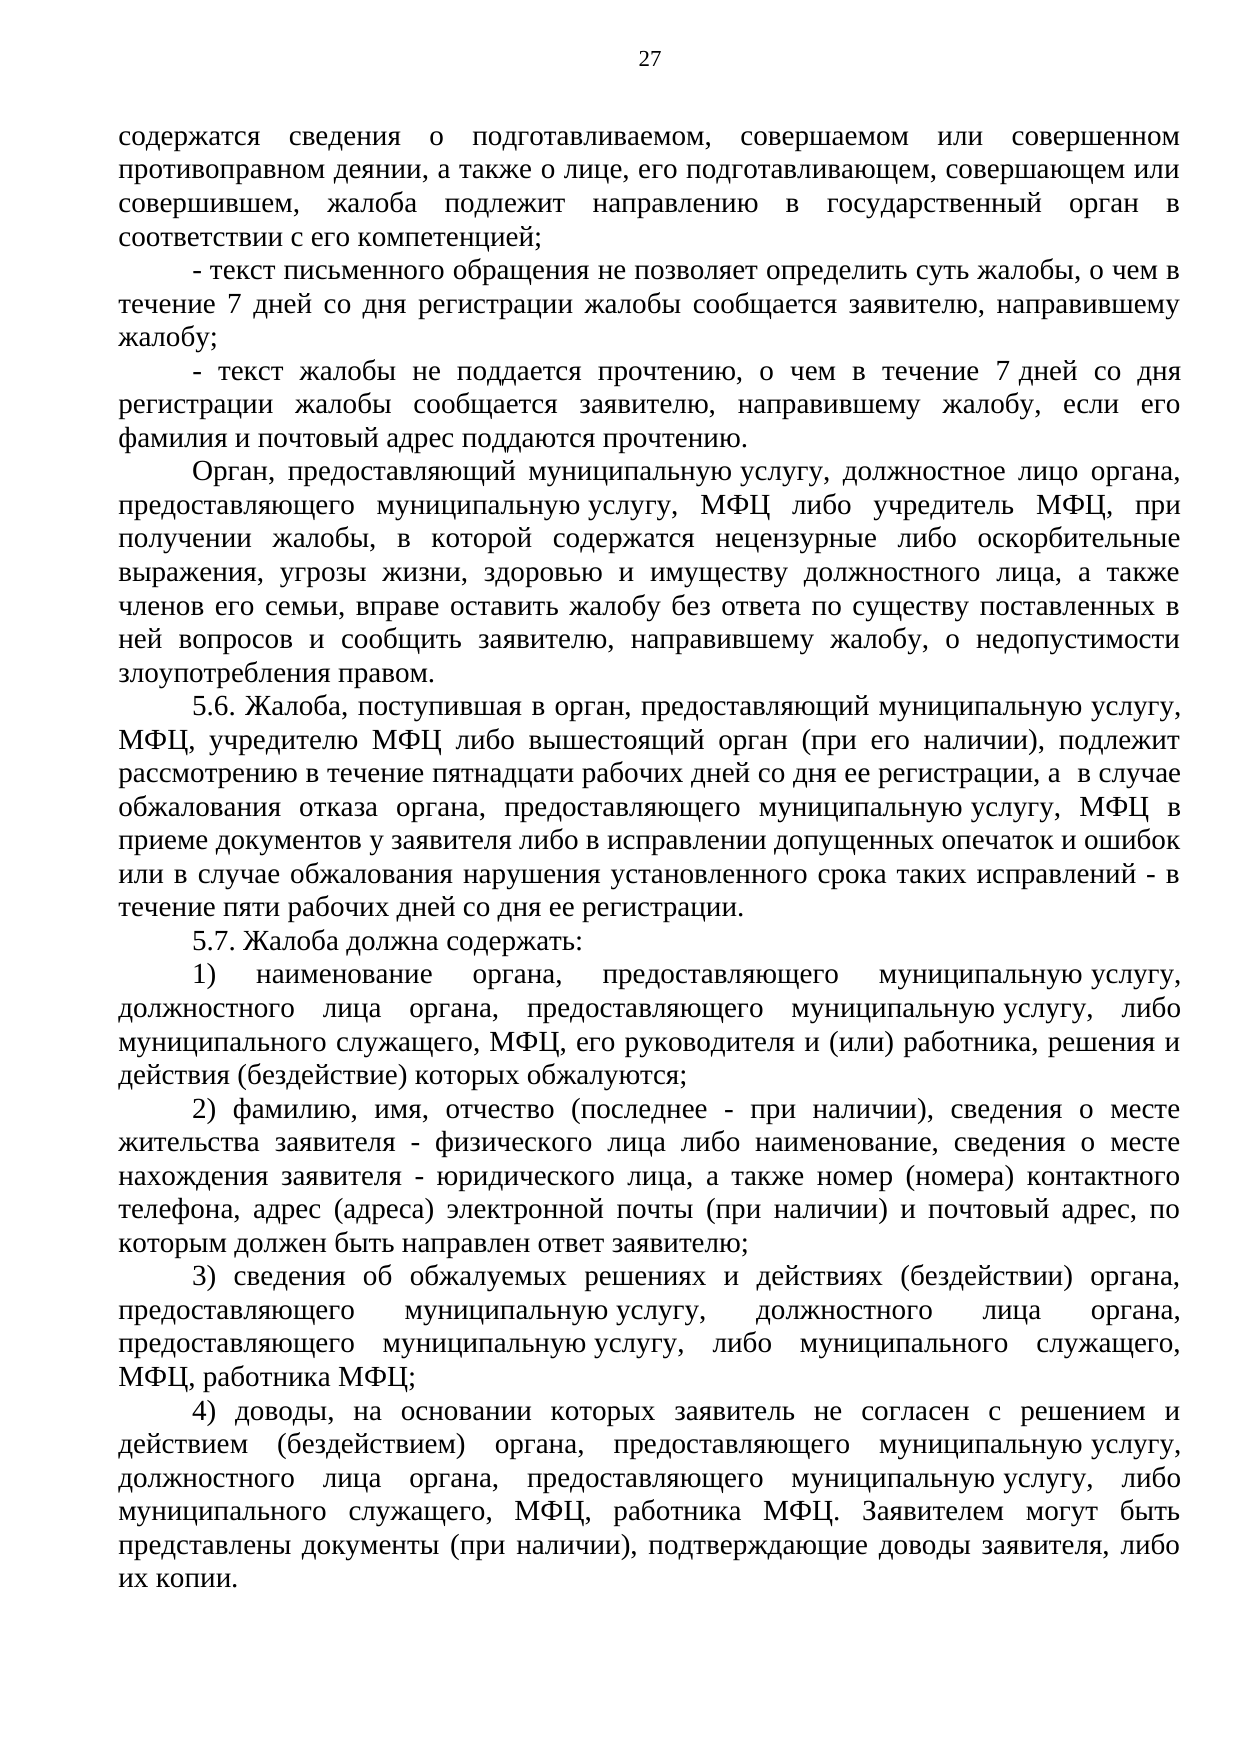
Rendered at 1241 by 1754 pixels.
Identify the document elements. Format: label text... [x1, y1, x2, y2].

text - текст жалобы не поддается прочтению, о чем в течение 7 дней со дня регистрации жалобы сообщается заявителю, направившему жалобу, если его фамилия и почтовый адрес поддаются прочтению. [118, 353, 1181, 453]
text Орган, предоставляющий муниципальную услугу, должностное лицо органа, предоставляющего муниципальную услугу, МФЦ либо учредитель МФЦ, при получении жалобы, в которой содержатся нецензурные либо оскорбительные выражения, угрозы жизни, здоровью и имуществу должностного лица, а также членов его семьи, вправе оставить жалобу без ответа по существу поставленных в ней вопросов и сообщить заявителю, направившему жалобу, о недопустимости злоупотребления правом. [118, 453, 1181, 688]
text 2) фамилию, имя, отчество (последнее - при наличии), сведения о месте жительства заявителя - физического лица либо наименование, сведения о месте нахождения заявителя - юридического лица, а также номер (номера) контактного телефона, адрес (адреса) электронной почты (при наличии) и почтовый адрес, по которым должен быть направлен ответ заявителю; [118, 1091, 1181, 1258]
text 5.6. Жалоба, поступившая в орган, предоставляющий муниципальную услугу, МФЦ, учредителю МФЦ либо вышестоящий орган (при его наличии), подлежит рассмотрению в течение пятнадцати рабочих дней со дня ее регистрации, а в случае обжалования отказа органа, предоставляющего муниципальную услугу, МФЦ в приеме документов у заявителя либо в исправлении допущенных опечаток и ошибок или в случае обжалования нарушения установленного срока таких исправлений - в течение пяти рабочих дней со дня ее регистрации. [118, 688, 1181, 923]
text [118, 118, 1181, 252]
text 1) наименование органа, предоставляющего муниципальную услугу, должностного лица органа, предоставляющего муниципальную услугу, либо муниципального служащего, МФЦ, его руководителя и (или) работника, решения и действия (бездействие) которых обжалуются; [118, 957, 1181, 1091]
text 4) доводы, на основании которых заявитель не согласен с решением и действием (бездействием) органа, предоставляющего муниципальную услугу, должностного лица органа, предоставляющего муниципальную услугу, либо муниципального служащего, МФЦ, работника МФЦ. Заявителем могут быть представлены документы (при наличии), подтверждающие доводы заявителя, либо их копии. [118, 1393, 1181, 1594]
text 3) сведения об обжалуемых решениях и действиях (бездействии) органа, предоставляющего муниципальную услугу, должностного лица органа, предоставляющего муниципальную услугу, либо муниципального служащего, МФЦ, работника МФЦ; [118, 1258, 1181, 1393]
text - текст письменного обращения не позволяет определить суть жалобы, о чем в течение 7 дней со дня регистрации жалобы сообщается заявителю, направившему жалобу; [118, 252, 1181, 353]
text 5.7. Жалоба должна содержать: [118, 923, 1181, 957]
